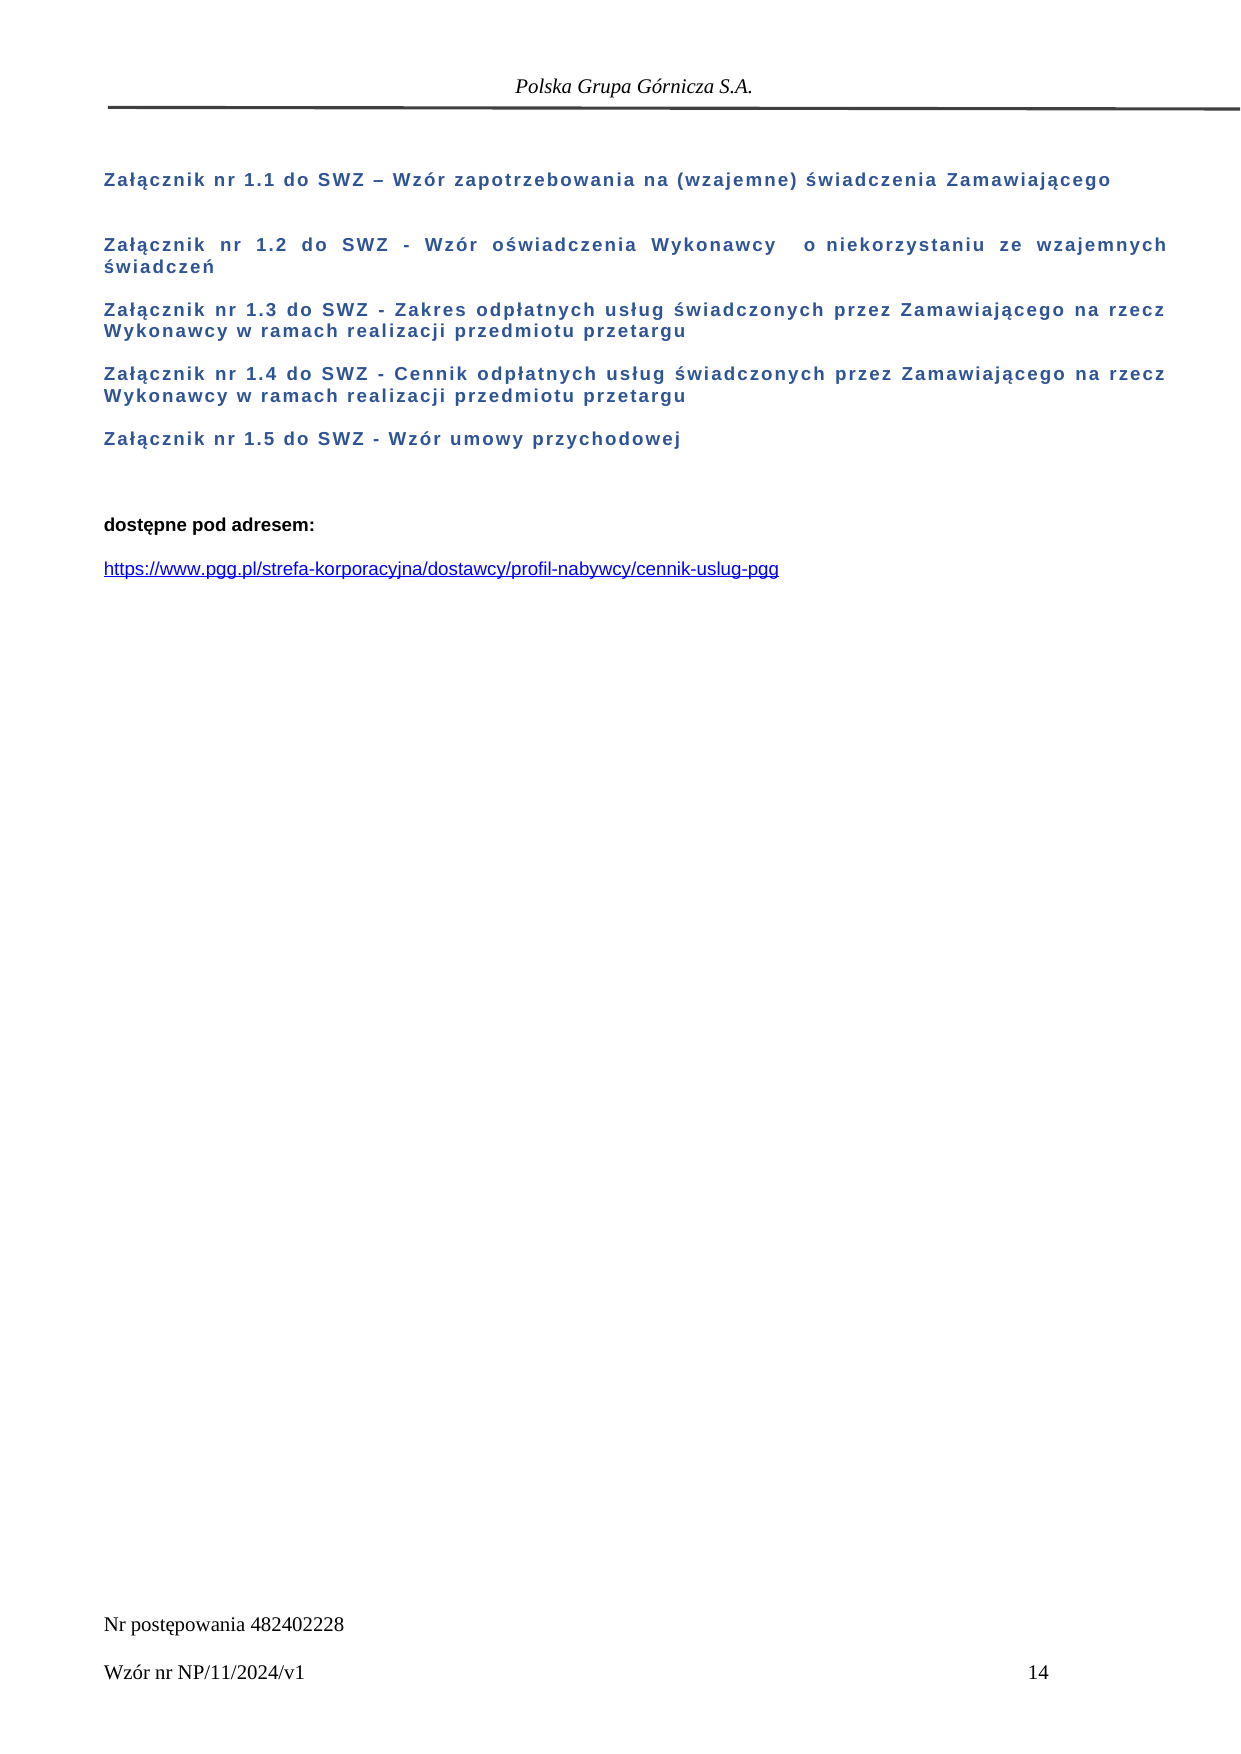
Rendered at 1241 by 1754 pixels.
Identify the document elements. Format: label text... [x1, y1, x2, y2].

text Załącznik nr 1.3 do SWZ - Zakres odpłatnych usług świadczonych przez Zamawiającego na rzecz Wykonawcy w ramach realizacji przedmiotu przetargu [103, 298, 1166, 342]
text dostępne pod adresem: [103, 514, 1166, 536]
text Załącznik nr 1.4 do SWZ - Cennik odpłatnych usług świadczonych przez Zamawiającego na rzecz Wykonawcy w ramach realizacji przedmiotu przetargu [103, 363, 1166, 406]
text Załącznik nr 1.2 do SWZ - Wzór oświadczenia Wykonawcy o niekorzystaniu ze wzajemnych świadczeń [103, 234, 1166, 277]
text Załącznik nr 1.5 do SWZ - Wzór umowy przychodowej [103, 428, 1166, 449]
text Załącznik nr 1.1 do SWZ – Wzór zapotrzebowania na (wzajemne) świadczenia Zamawiającego [103, 169, 1166, 191]
text https://www.pgg.pl/strefa-korporacyjna/dostawcy/profil-nabywcy/cennik-uslug-pgg [103, 536, 1166, 579]
